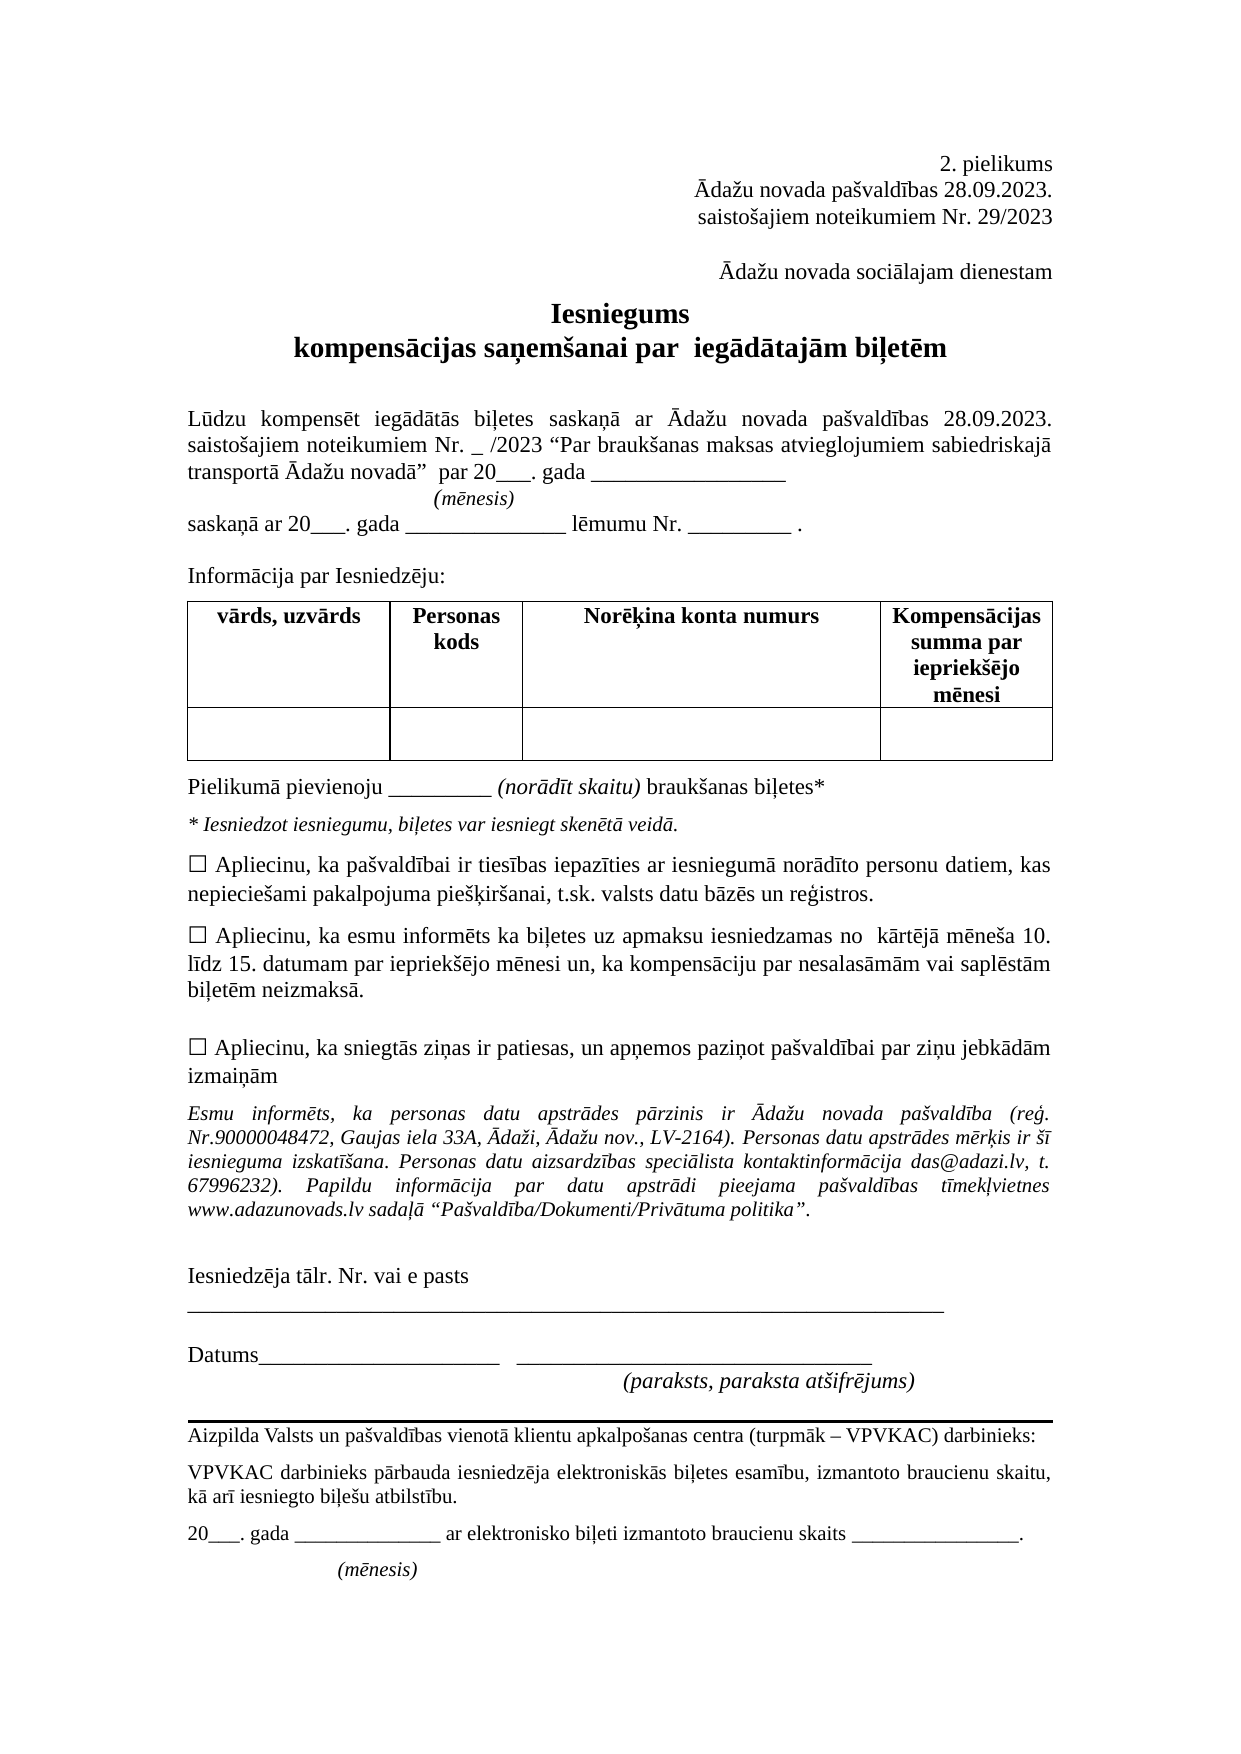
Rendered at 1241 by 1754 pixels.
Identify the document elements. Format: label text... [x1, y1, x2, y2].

text (mēnesis) [262, 1557, 1053, 1581]
table_header Kompensācijas summa par iepriekšējo mēnesi [881, 602, 1052, 707]
text * Iesniedzot iesniegumu, biļetes var iesniegt skenētā veidā. [187, 812, 1053, 836]
text saskaņā ar 20___. gada ______________ lēmumu Nr. _________ . [187, 510, 1053, 537]
table_cell [188, 708, 389, 759]
text ☐ Apliecinu, ka esmu informēts ka biļetes uz apmaksu iesniedzamas no kārtējā mēneša 10. līdz 15. datumam par iepriekšējo mēnesi un, ka kompensāciju par nesalasāmām vai saplēstām biļetēm neizmaksā. [187, 918, 1053, 1002]
text Iesniedzēja tālr. Nr. vai e pasts __________________________________________________________________ [187, 1262, 1053, 1315]
text Datums_____________________ _______________________________ [187, 1341, 1053, 1368]
text Ādažu novada sociālajam dienestam [187, 258, 1053, 284]
text ☐ Apliecinu, ka pašvaldībai ir tiesības iepazīties ar iesniegumā norādīto personu datiem, kas nepieciešami pakalpojuma piešķiršanai, t.sk. valsts datu bāzēs un reģistros. [187, 848, 1053, 906]
text (mēnesis) [187, 484, 1053, 510]
text ☐ Apliecinu, ka sniegtās ziņas ir patiesas, un apņemos paziņot pašvaldībai par ziņu jebkādām izmaiņām [187, 1031, 1053, 1088]
text 20___. gada ______________ ar elektronisko biļeti izmantoto braucienu skaits ________________. [187, 1520, 1053, 1544]
table_header Norēķina konta numurs [523, 602, 880, 707]
text Informācija par Iesniedzēju: [187, 562, 1053, 588]
text kompensācijas saņemšanai par iegādātajām biļetēm [187, 330, 1053, 364]
text Lūdzu kompensēt iegādātās biļetes saskaņā ar Ādažu novada pašvaldības 28.09.2023. saistošajiem noteikumiem Nr. _ /2023 “Par braukšanas maksas atvieglojumiem sabiedriskajā transportā Ādažu novadā” par 20___. gada _________________ [187, 405, 1053, 484]
table_cell [391, 708, 522, 759]
table_cell [523, 708, 880, 759]
text 2. pielikums [712, 150, 1053, 176]
text Ādažu novada pašvaldības 28.09.2023. [187, 176, 1053, 203]
text Pielikumā pievienoju _________ (norādīt skaitu) braukšanas biļetes* [187, 773, 1053, 799]
table_cell [881, 708, 1052, 759]
text Aizpilda Valsts un pašvaldības vienotā klientu apkalpošanas centra (turpmāk – VPVKAC) darbinieks: [187, 1423, 1053, 1447]
text Iesniegums [187, 297, 1053, 330]
text saistošajiem noteikumiem Nr. 29/2023 [187, 203, 1053, 229]
text (paraksts, paraksta atšifrējums) [187, 1368, 1053, 1394]
text VPVKAC darbinieks pārbauda iesniedzēja elektroniskās biļetes esamību, izmantoto braucienu skaitu, kā arī iesniegto biļešu atbilstību. [187, 1460, 1053, 1508]
text Esmu informēts, ka personas datu apstrādes pārzinis ir Ādažu novada pašvaldība (reģ. Nr.90000048472, Gaujas iela 33A, Ādaži, Ādažu nov., LV-2164). Personas datu apstrādes mērķis ir šī iesnieguma izskatīšana. Personas datu aizsardzības speciālista kontaktinformācija das@adazi.lv, t. 67996232). Papildu informācija par datu apstrādi pieejama pašvaldības tīmekļvietnes www.adazunovads.lv sadaļā “Pašvaldība/Dokumenti/Privātuma politika”. [187, 1101, 1053, 1221]
table_header Personas kods [391, 602, 522, 707]
table_header vārds, uzvārds [188, 602, 389, 707]
